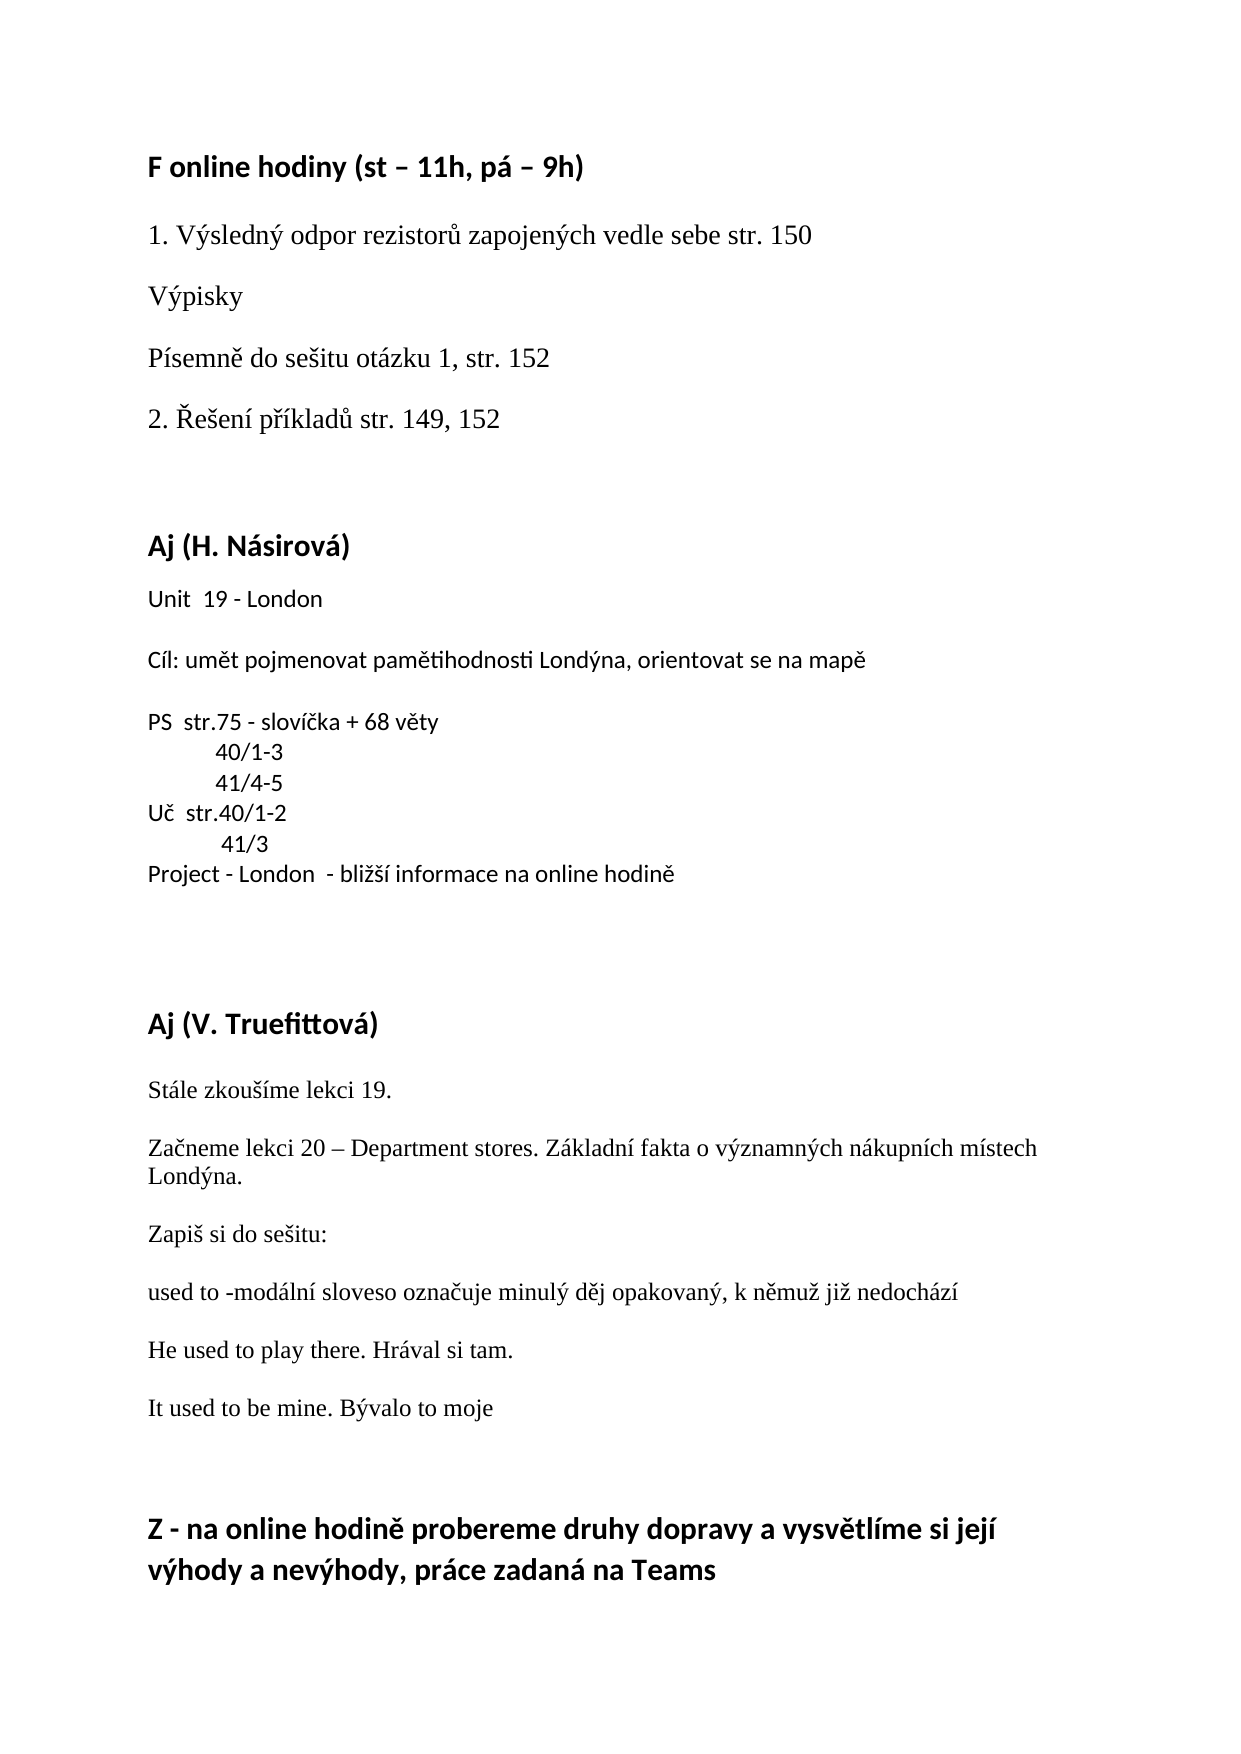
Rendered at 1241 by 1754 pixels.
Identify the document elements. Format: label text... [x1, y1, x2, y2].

text 40/1-3 [148, 736, 1093, 767]
text Stále zkoušíme lekci 19. [148, 1075, 1093, 1103]
text Zapiš si do sešitu: [148, 1219, 1093, 1248]
text 1. Výsledný odpor rezistorů zapojených vedle sebe str. 150 [148, 218, 1093, 250]
text PS str.75 - slovíčka + 68 věty [148, 706, 1093, 736]
text Cíl: umět pojmenovat pamětihodnosti Londýna, orientovat se na mapě [148, 644, 1093, 675]
text Výpisky [148, 279, 1093, 312]
text used to -modální sloveso označuje minulý děj opakovaný, k němuž již nedochází [148, 1277, 1093, 1306]
text Písemně do sešitu otázku 1, str. 152 [148, 341, 1093, 373]
text It used to be mine. Bývalo to moje [148, 1393, 1093, 1422]
text Project - London - bližší informace na online hodině [148, 858, 1093, 889]
text 41/4-5 [148, 767, 1093, 797]
text 2. Řešení příkladů str. 149, 152 [148, 403, 1093, 435]
text Uč str.40/1-2 [148, 797, 1093, 828]
text He used to play there. Hrával si tam. [148, 1335, 1093, 1364]
text Aj (V. Truefittová) [148, 1004, 1093, 1042]
text F online hodiny (st – 11h, pá – 9h) [148, 148, 1093, 186]
text Začneme lekci 20 – Department stores. Základní fakta o významných nákupních místech Londýna. [148, 1133, 1093, 1190]
text Unit 19 - London [148, 583, 1093, 614]
text 41/3 [148, 828, 1093, 858]
text Aj (H. Násirová) [148, 526, 1093, 564]
text Z - na online hodině probereme druhy dopravy a vysvětlíme si její výhody a nevýhody, práce zadaná na Teams [148, 1509, 1093, 1588]
